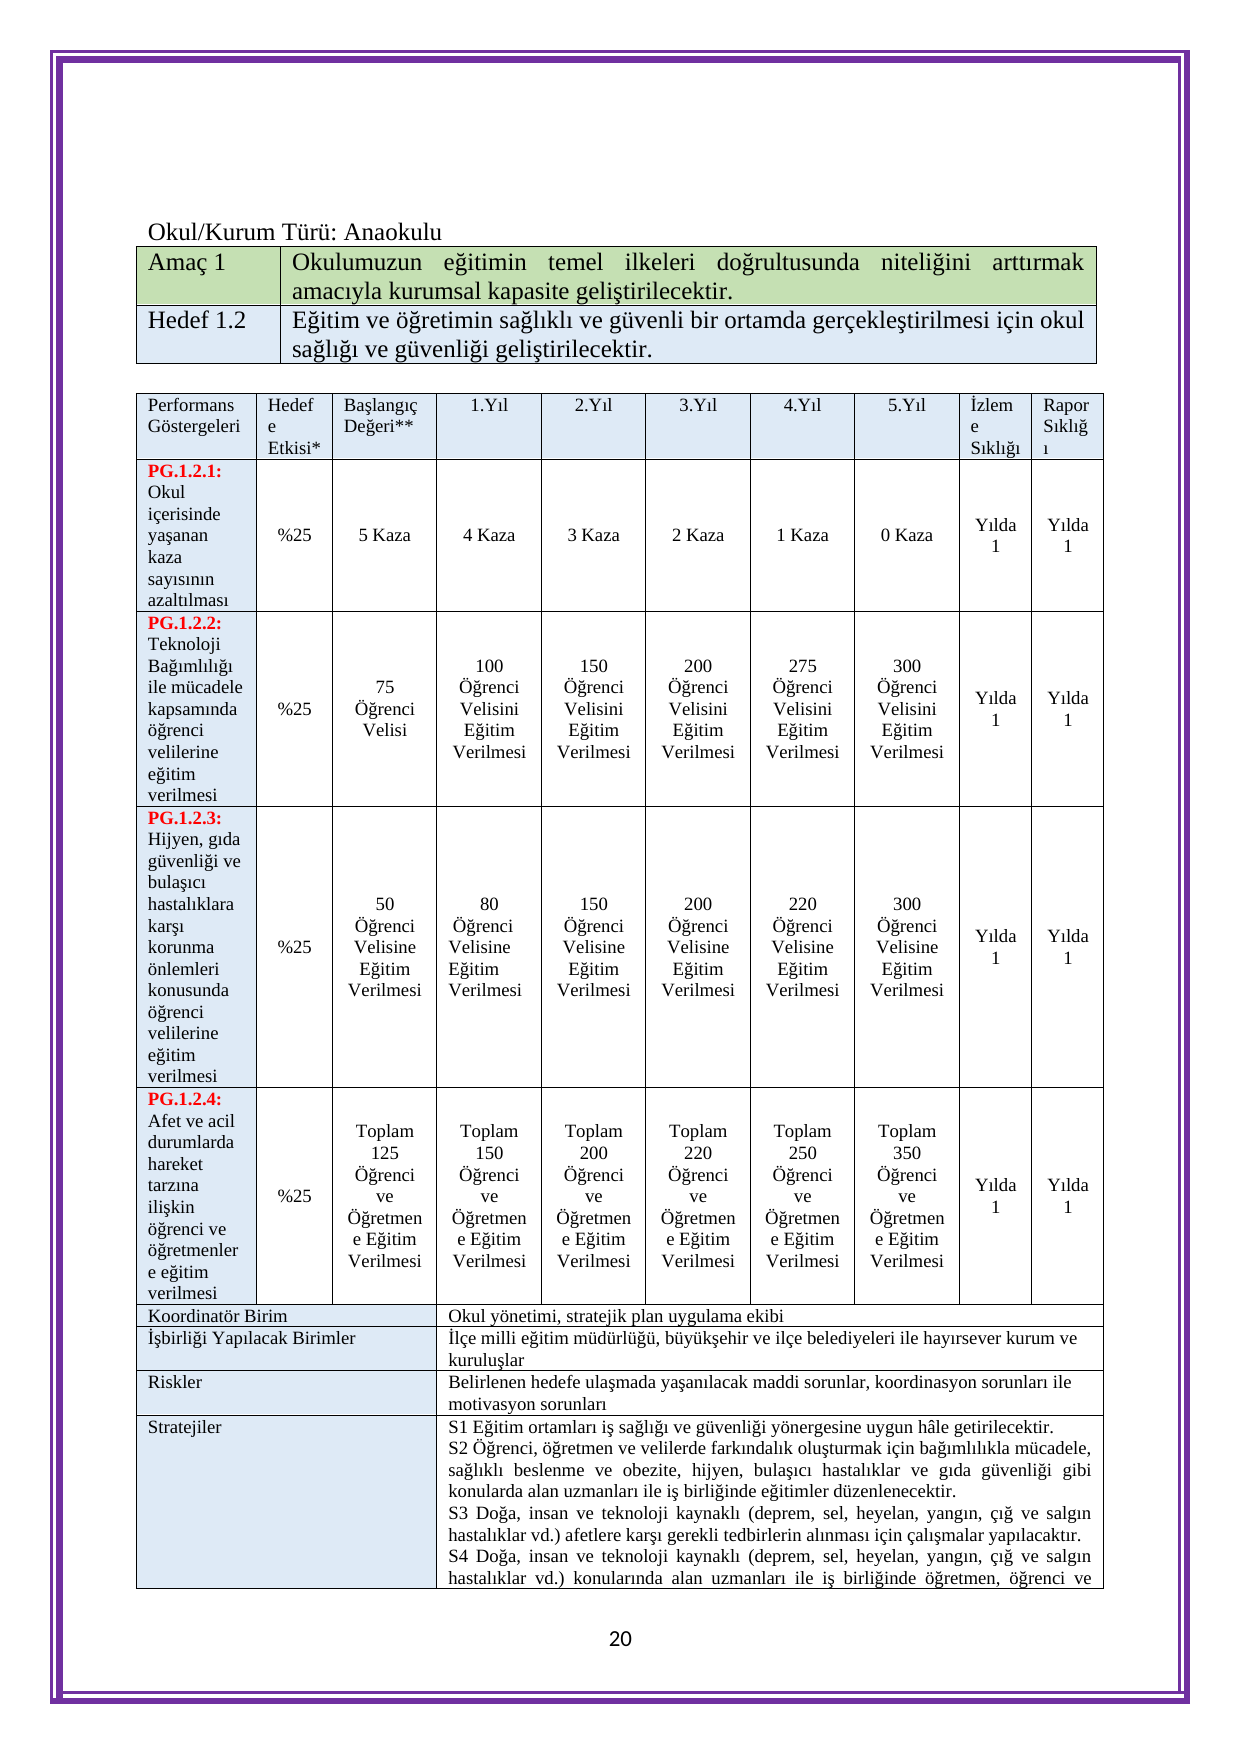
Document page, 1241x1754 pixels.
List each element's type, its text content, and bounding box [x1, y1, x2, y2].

table_cell 275 Öğrenci Velisini Eğitim Verilmesi [751, 612, 854, 806]
table_cell Yılda 1 [960, 612, 1031, 806]
table_cell 300 Öğrenci Velisini Eğitim Verilmesi [855, 612, 959, 806]
table_cell %25 [257, 612, 332, 806]
table_cell 0 Kaza [855, 460, 959, 611]
table_cell Toplam 250 Öğrenci ve Öğretmene Eğitim Verilmesi [751, 1088, 854, 1304]
table_cell %25 [257, 807, 332, 1087]
table_cell 220 Öğrenci Velisine Eğitim Verilmesi [751, 807, 854, 1087]
table_cell Riskler [137, 1371, 436, 1414]
table_cell 200 Öğrenci Velisine Eğitim Verilmesi [646, 807, 750, 1087]
table_cell Toplam 350 Öğrenci ve Öğretmene Eğitim Verilmesi [855, 1088, 959, 1304]
table_cell Okul yönetimi, stratejik plan uygulama ekibi [437, 1305, 1103, 1326]
table_cell Yılda 1 [1032, 807, 1103, 1087]
table_header 4.Yıl [751, 394, 854, 458]
table_cell PG.1.2.4: Afet ve acil durumlarda hareket tarzına ilişkin öğrenci ve öğretmenlere eğitim verilmesi [137, 1088, 256, 1304]
table_cell 5 Kaza [333, 460, 436, 611]
table_cell Toplam 200 Öğrenci ve Öğretmene Eğitim Verilmesi [542, 1088, 645, 1304]
table_cell 100 Öğrenci Velisini Eğitim Verilmesi [437, 612, 541, 806]
table_cell Hedef 1.2 [137, 306, 280, 363]
table_cell Yılda 1 [960, 1088, 1031, 1304]
table_cell Koordinatör Birim [137, 1305, 436, 1326]
table_cell Stratejiler [137, 1416, 436, 1588]
table_cell 300 Öğrenci Velisine Eğitim Verilmesi [855, 807, 959, 1087]
table_cell Yılda 1 [1032, 612, 1103, 806]
table_cell 2 Kaza [646, 460, 750, 611]
table_cell Yılda 1 [960, 807, 1031, 1087]
table_header İzleme Sıklığı [960, 394, 1031, 458]
table_header Başlangıç Değeri** [333, 394, 436, 458]
table_header Okulumuzun eğitimin temel ilkeleri doğrultusunda niteliğini arttırmak amacıyla kurumsal kapasite geliştirilecektir. [281, 247, 1096, 304]
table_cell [437, 1416, 1103, 1588]
table_cell Toplam 125 Öğrenci ve Öğretmene Eğitim Verilmesi [333, 1088, 436, 1304]
table_cell 150 Öğrenci Velisini Eğitim Verilmesi [542, 612, 645, 806]
table_cell 75 Öğrenci Velisi [333, 612, 436, 806]
text Okul/Kurum Türü: Anaokulu [148, 217, 1092, 246]
table_cell %25 [257, 1088, 332, 1304]
table_cell Yılda 1 [960, 460, 1031, 611]
table_header 1.Yıl [437, 394, 541, 458]
table_cell 80 Öğrenci Velisine Eğitim Verilmesi [437, 807, 541, 1087]
table_cell 50 Öğrenci Velisine Eğitim Verilmesi [333, 807, 436, 1087]
table_cell Toplam 220 Öğrenci ve Öğretmene Eğitim Verilmesi [646, 1088, 750, 1304]
table_cell 150 Öğrenci Velisine Eğitim Verilmesi [542, 807, 645, 1087]
table_cell Eğitim ve öğretimin sağlıklı ve güvenli bir ortamda gerçekleştirilmesi için okul sağlığı ve güvenliği geliştirilecektir. [281, 306, 1096, 363]
table_cell Yılda 1 [1032, 460, 1103, 611]
table_cell 200 Öğrenci Velisini Eğitim Verilmesi [646, 612, 750, 806]
table_header 3.Yıl [646, 394, 750, 458]
table_cell PG.1.2.1: Okul içerisinde yaşanan kaza sayısının azaltılması [137, 460, 256, 611]
table_cell Belirlenen hedefe ulaşmada yaşanılacak maddi sorunlar, koordinasyon sorunları ile motivasyon sorunları [437, 1371, 1103, 1414]
table_cell 1 Kaza [751, 460, 854, 611]
table_cell PG.1.2.2: Teknoloji Bağımlılığı ile mücadele kapsamında öğrenci velilerine eğitim verilmesi [137, 612, 256, 806]
table_cell 4 Kaza [437, 460, 541, 611]
table_cell %25 [257, 460, 332, 611]
table_header 2.Yıl [542, 394, 645, 458]
table_header Amaç 1 [137, 247, 280, 304]
table_cell Yılda 1 [1032, 1088, 1103, 1304]
table_cell Toplam 150 Öğrenci ve Öğretmene Eğitim Verilmesi [437, 1088, 541, 1304]
table_cell İşbirliği Yapılacak Birimler [137, 1327, 436, 1370]
table_cell PG.1.2.3: Hijyen, gıda güvenliği ve bulaşıcı hastalıklara karşı korunma önlemleri konusunda öğrenci velilerine eğitim verilmesi [137, 807, 256, 1087]
table_header Rapor Sıklığı [1032, 394, 1103, 458]
table_header Performans Göstergeleri [137, 394, 256, 458]
table_header Hedefe Etkisi* [257, 394, 332, 458]
table_cell 3 Kaza [542, 460, 645, 611]
table_cell İlçe milli eğitim müdürlüğü, büyükşehir ve ilçe belediyeleri ile hayırsever kurum ve kuruluşlar [437, 1327, 1103, 1370]
table_header 5.Yıl [855, 394, 959, 458]
